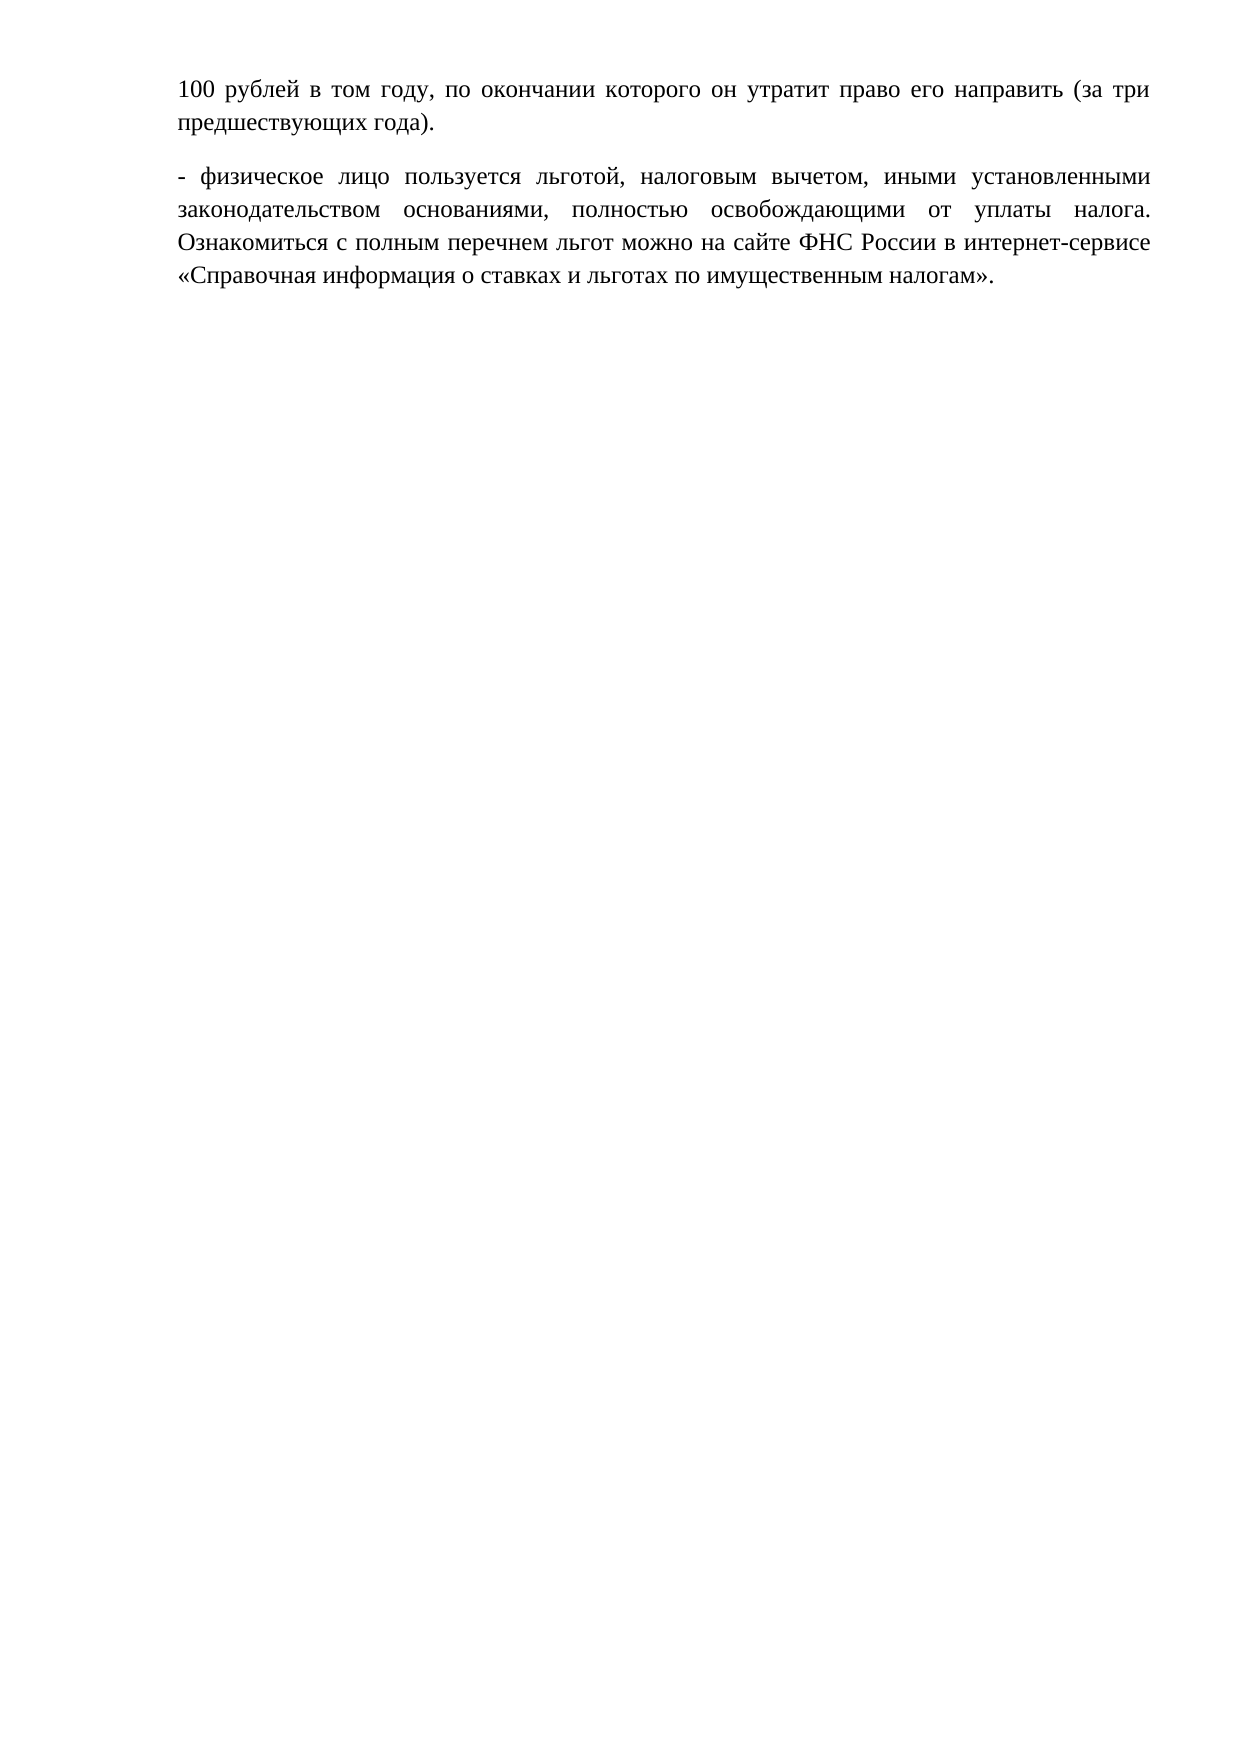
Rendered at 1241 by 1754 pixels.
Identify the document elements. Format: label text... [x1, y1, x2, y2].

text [177, 74, 1152, 136]
text - физическое лицо пользуется льготой, налоговым вычетом, иными установленными законодательством основаниями, полностью освобождающими от уплаты налога. Ознакомиться с полным перечнем льгот можно на сайте ФНС России в интернет-сервисе «Справочная информация о ставках и льготах по имущественным налогам». [177, 161, 1152, 288]
